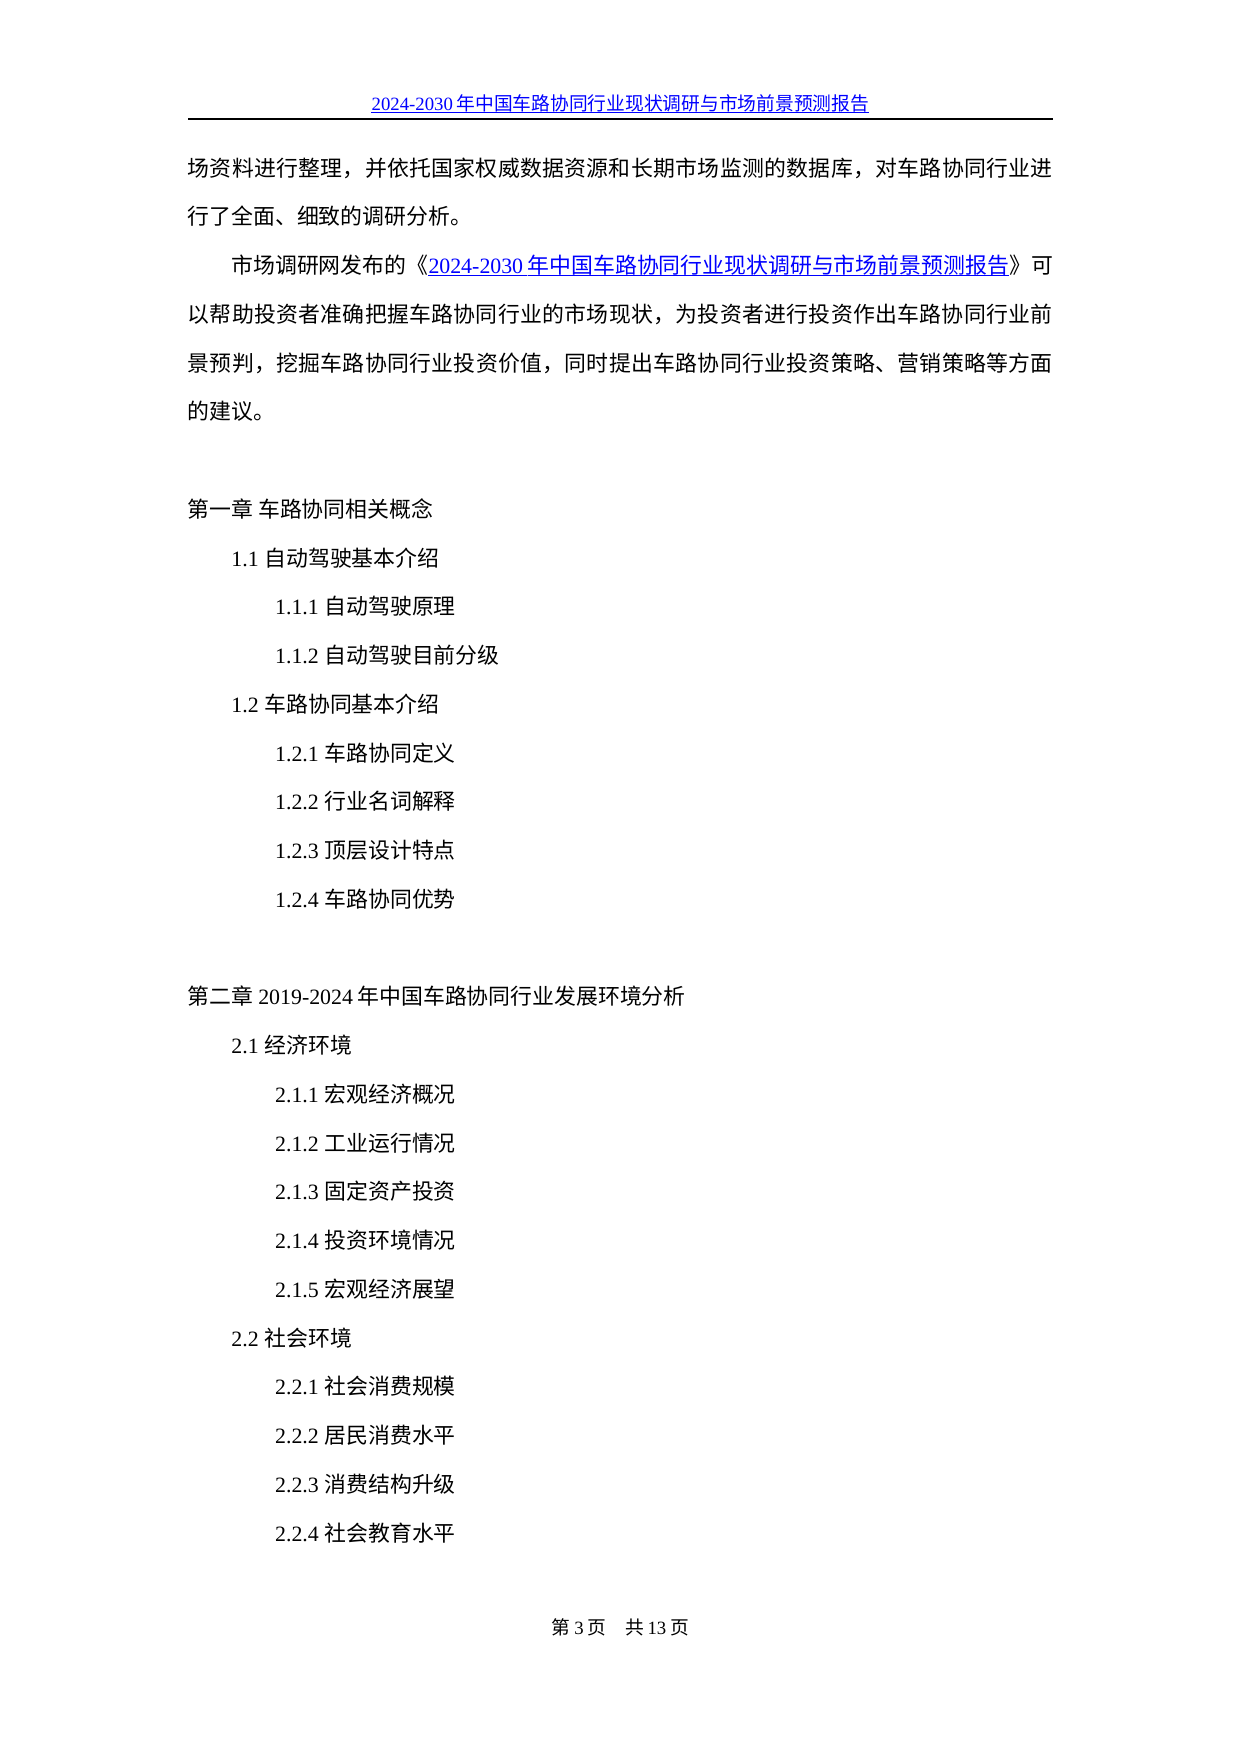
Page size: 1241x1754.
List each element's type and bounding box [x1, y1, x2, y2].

text [187, 150, 1053, 1548]
